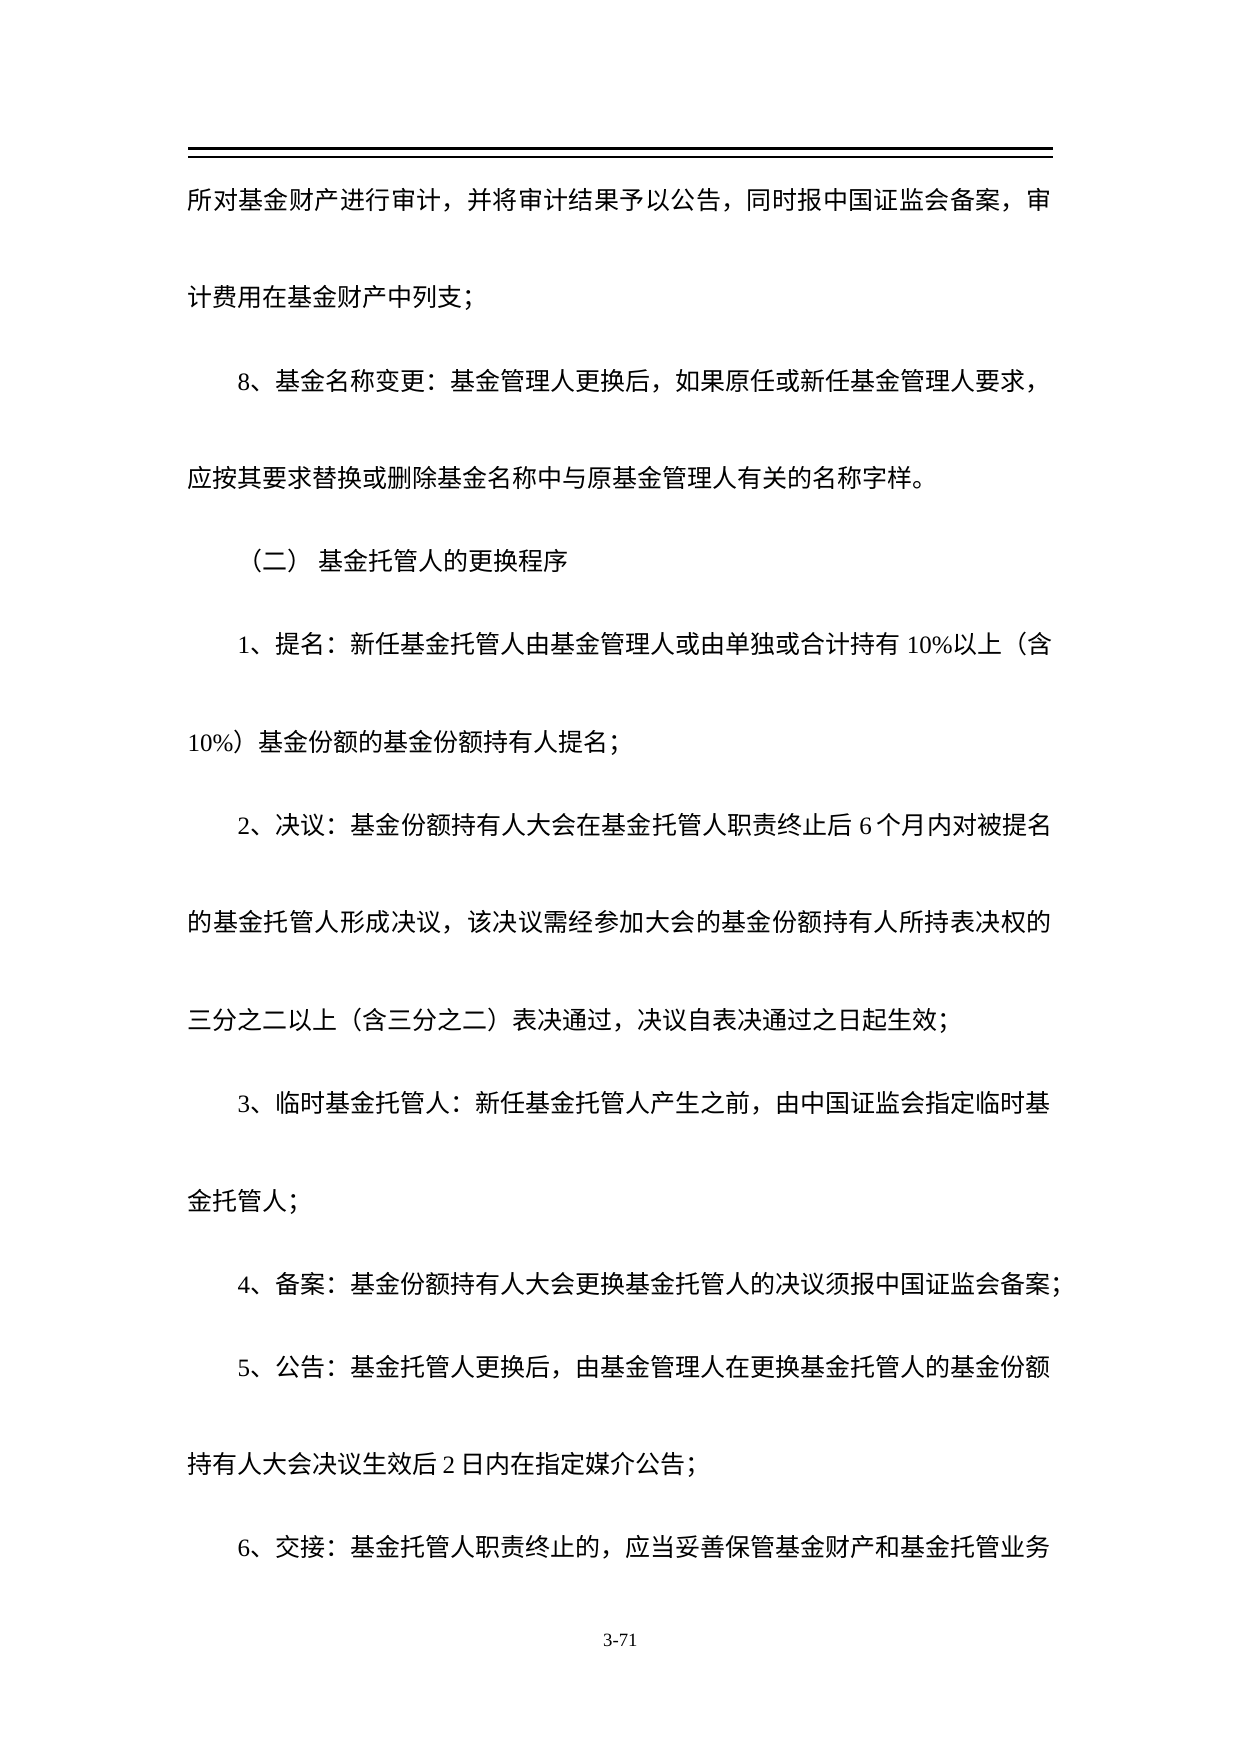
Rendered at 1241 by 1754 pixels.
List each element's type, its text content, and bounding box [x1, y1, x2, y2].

text 4、备案：基金份额持有人大会更换基金托管人的决议须报中国证监会备案； [187, 1250, 1053, 1315]
text 8、基金名称变更：基金管理人更换后，如果原任或新任基金管理人要求，应按其要求替换或删除基金名称中与原基金管理人有关的名称字样。 [187, 347, 1053, 509]
text 5、公告：基金托管人更换后，由基金管理人在更换基金托管人的基金份额持有人大会决议生效后2日内在指定媒介公告； [187, 1333, 1053, 1495]
text （二） 基金托管人的更换程序 [187, 527, 1053, 592]
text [187, 1513, 1053, 1578]
text 3、临时基金托管人：新任基金托管人产生之前，由中国证监会指定临时基金托管人； [187, 1069, 1053, 1232]
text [187, 166, 1053, 328]
text 2、决议：基金份额持有人大会在基金托管人职责终止后6个月内对被提名的基金托管人形成决议，该决议需经参加大会的基金份额持有人所持表决权的三分之二以上（含三分之二）表决通过，决议自表决通过之日起生效； [187, 791, 1053, 1051]
text 1、提名：新任基金托管人由基金管理人或由单独或合计持有10%以上（含10%）基金份额的基金份额持有人提名； [187, 610, 1053, 773]
